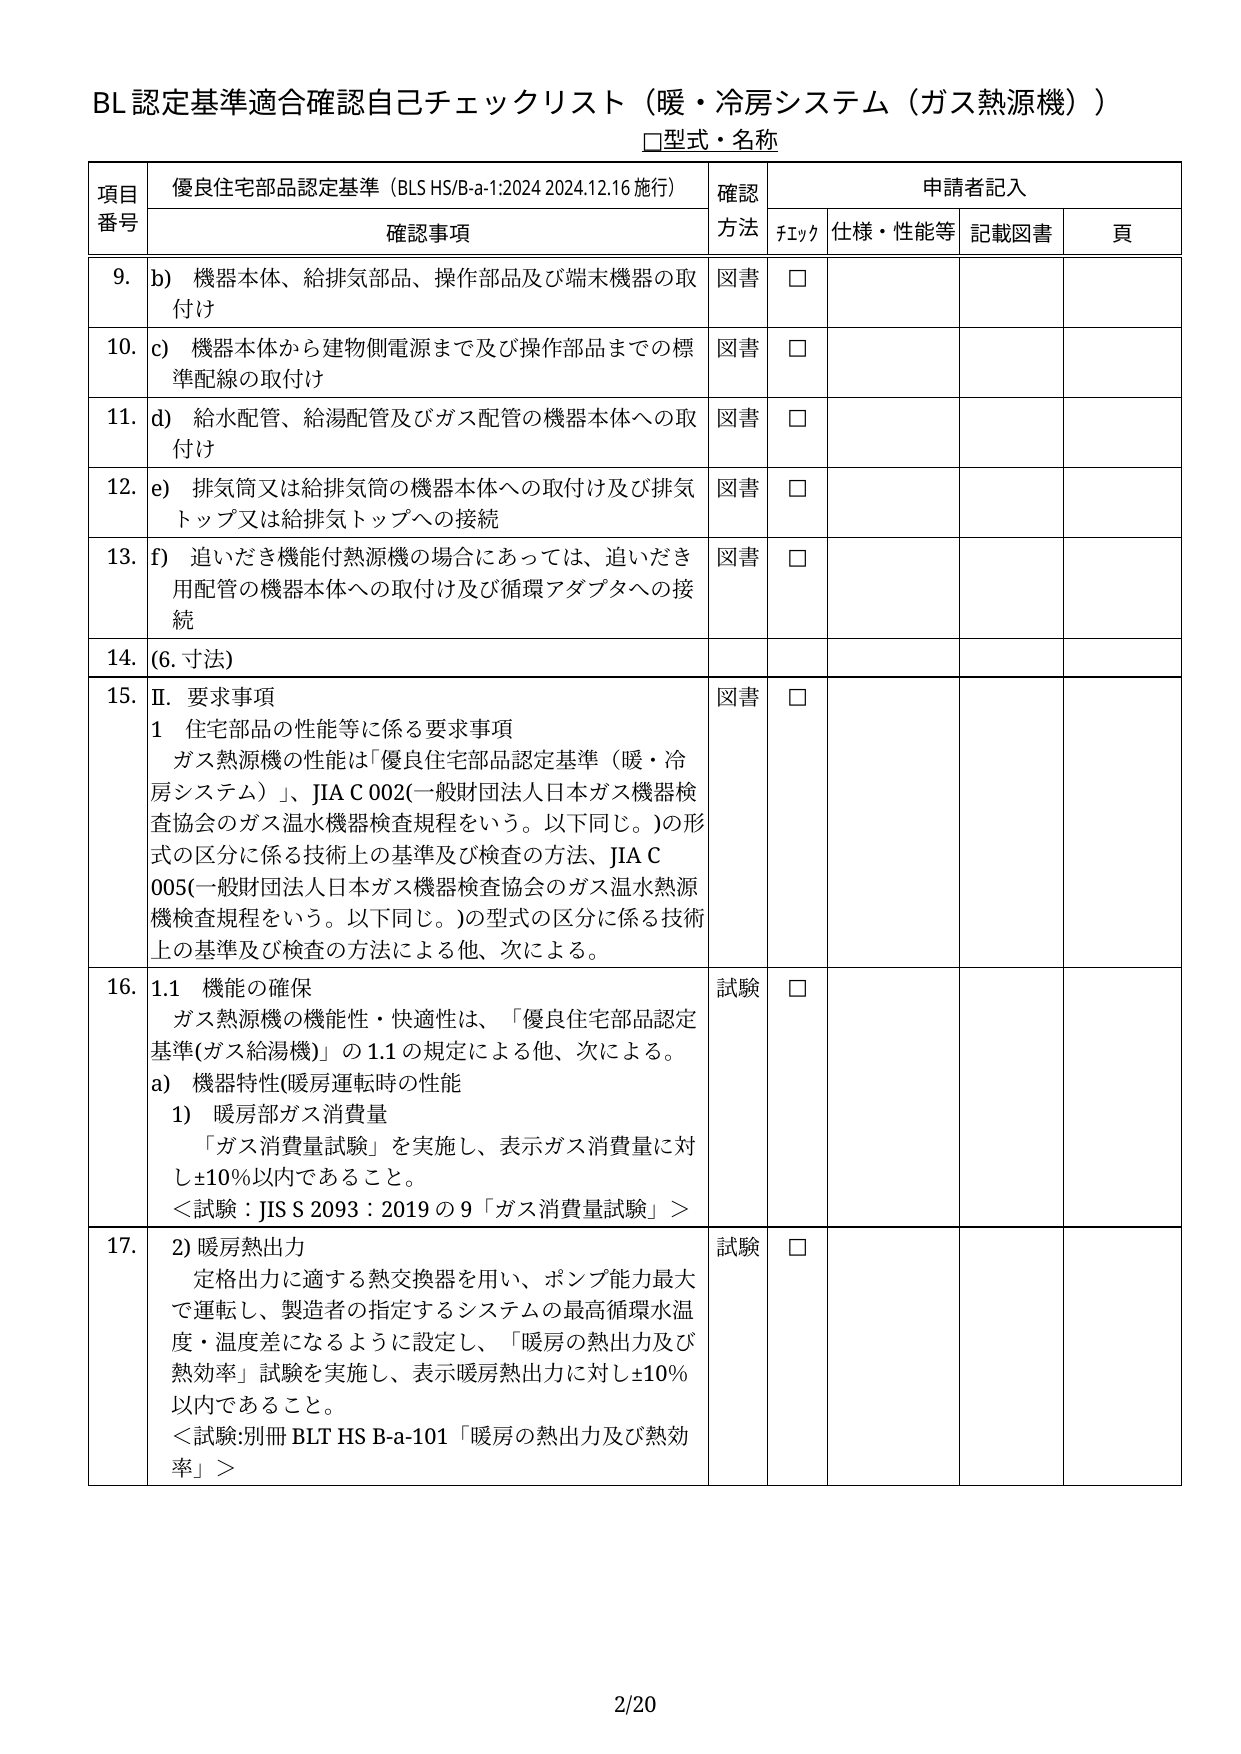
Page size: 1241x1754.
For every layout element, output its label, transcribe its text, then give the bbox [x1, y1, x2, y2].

table_cell [960, 678, 1063, 967]
table_cell [89, 398, 147, 467]
table_cell [960, 538, 1063, 638]
table_cell [960, 639, 1063, 676]
table_cell □ [768, 1228, 827, 1485]
table_cell [89, 328, 147, 397]
table_cell [828, 538, 959, 638]
table_cell 図書 [709, 328, 767, 397]
table_cell [89, 258, 147, 327]
table_cell 図書 [709, 678, 767, 967]
table_cell 図書 [709, 398, 767, 467]
table_cell [1064, 468, 1181, 537]
table_cell [89, 538, 147, 638]
table_cell [89, 968, 147, 1226]
table_cell [960, 1228, 1063, 1485]
table_cell □ [768, 678, 827, 967]
table_cell [89, 1228, 147, 1485]
table_cell [1064, 258, 1181, 327]
table_cell □ [768, 468, 827, 537]
table_cell b) 機器本体、給排気部品、操作部品及び端末機器の取付け [148, 258, 708, 327]
table_cell [828, 468, 959, 537]
table_cell □ [768, 398, 827, 467]
table_cell [1064, 398, 1181, 467]
table_cell [960, 328, 1063, 397]
table_cell [1064, 538, 1181, 638]
table_cell c) 機器本体から建物側電源まで及び操作部品までの標準配線の取付け [148, 328, 708, 397]
table_cell □ [768, 258, 827, 327]
table_cell 試験 [709, 1228, 767, 1485]
table_cell [89, 639, 147, 676]
table_cell [709, 639, 767, 676]
table_cell [960, 258, 1063, 327]
table_cell [828, 1228, 959, 1485]
table_cell [828, 968, 959, 1226]
table_cell 1.1 機能の確保 ガス熱源機の機能性・快適性は、「優良住宅部品認定基準(ガス給湯機)」の1.1の規定による他、次による。 a) 機器特性(暖房運転時の性能 1) 暖房部ガス消費量 「ガス消費量試験」を実施し、表示ガス消費量に対し±10％以内であること。 ＜試験：JIS S 2093：2019の9「ガス消費量試験」＞ [148, 968, 708, 1226]
table_cell [1064, 639, 1181, 676]
table_cell 試験 [709, 968, 767, 1226]
table_cell [828, 258, 959, 327]
table_cell 2) 暖房熱出力 定格出力に適する熱交換器を用い、ポンプ能力最大で運転し、製造者の指定するシステムの最高循環水温度・温度差になるように設定し、「暖房の熱出力及び熱効率」試験を実施し、表示暖房熱出力に対し±10％以内であること。 ＜試験:別冊BLT HS B-a-101「暖房の熱出力及び熱効率」＞ [148, 1228, 708, 1485]
table_cell [828, 639, 959, 676]
table_cell [1064, 1228, 1181, 1485]
table_cell Ⅱ．要求事項 1 住宅部品の性能等に係る要求事項 ガス熱源機の性能は｢優良住宅部品認定基準（暖・冷房システム）｣、JIA C 002(一般財団法人日本ガス機器検査協会のガス温水機器検査規程をいう。以下同じ。)の形式の区分に係る技術上の基準及び検査の方法、JIA C 005(一般財団法人日本ガス機器検査協会のガス温水熱源機検査規程をいう。以下同じ。)の型式の区分に係る技術上の基準及び検査の方法による他、次による。 [148, 678, 708, 967]
table_cell [828, 328, 959, 397]
table_cell □ [768, 968, 827, 1226]
table_cell [1064, 968, 1181, 1226]
table_cell e) 排気筒又は給排気筒の機器本体への取付け及び排気トップ又は給排気トップへの接続 [148, 468, 708, 537]
table_cell (6. 寸法) [148, 639, 708, 676]
table_cell 図書 [709, 258, 767, 327]
table_cell d) 給水配管、給湯配管及びガス配管の機器本体への取付け [148, 398, 708, 467]
table_cell [828, 678, 959, 967]
table_cell [1064, 678, 1181, 967]
table_cell [89, 678, 147, 967]
table_cell [1064, 328, 1181, 397]
table_cell [768, 639, 827, 676]
table_cell [960, 398, 1063, 467]
table_cell [89, 468, 147, 537]
table_cell f) 追いだき機能付熱源機の場合にあっては、追いだき用配管の機器本体への取付け及び循環アダプタへの接続 [148, 538, 708, 638]
table_cell 図書 [709, 468, 767, 537]
table_cell [960, 968, 1063, 1226]
table_cell 図書 [709, 538, 767, 638]
table_cell □ [768, 328, 827, 397]
table_cell [960, 468, 1063, 537]
table_cell □ [768, 538, 827, 638]
table_cell [828, 398, 959, 467]
